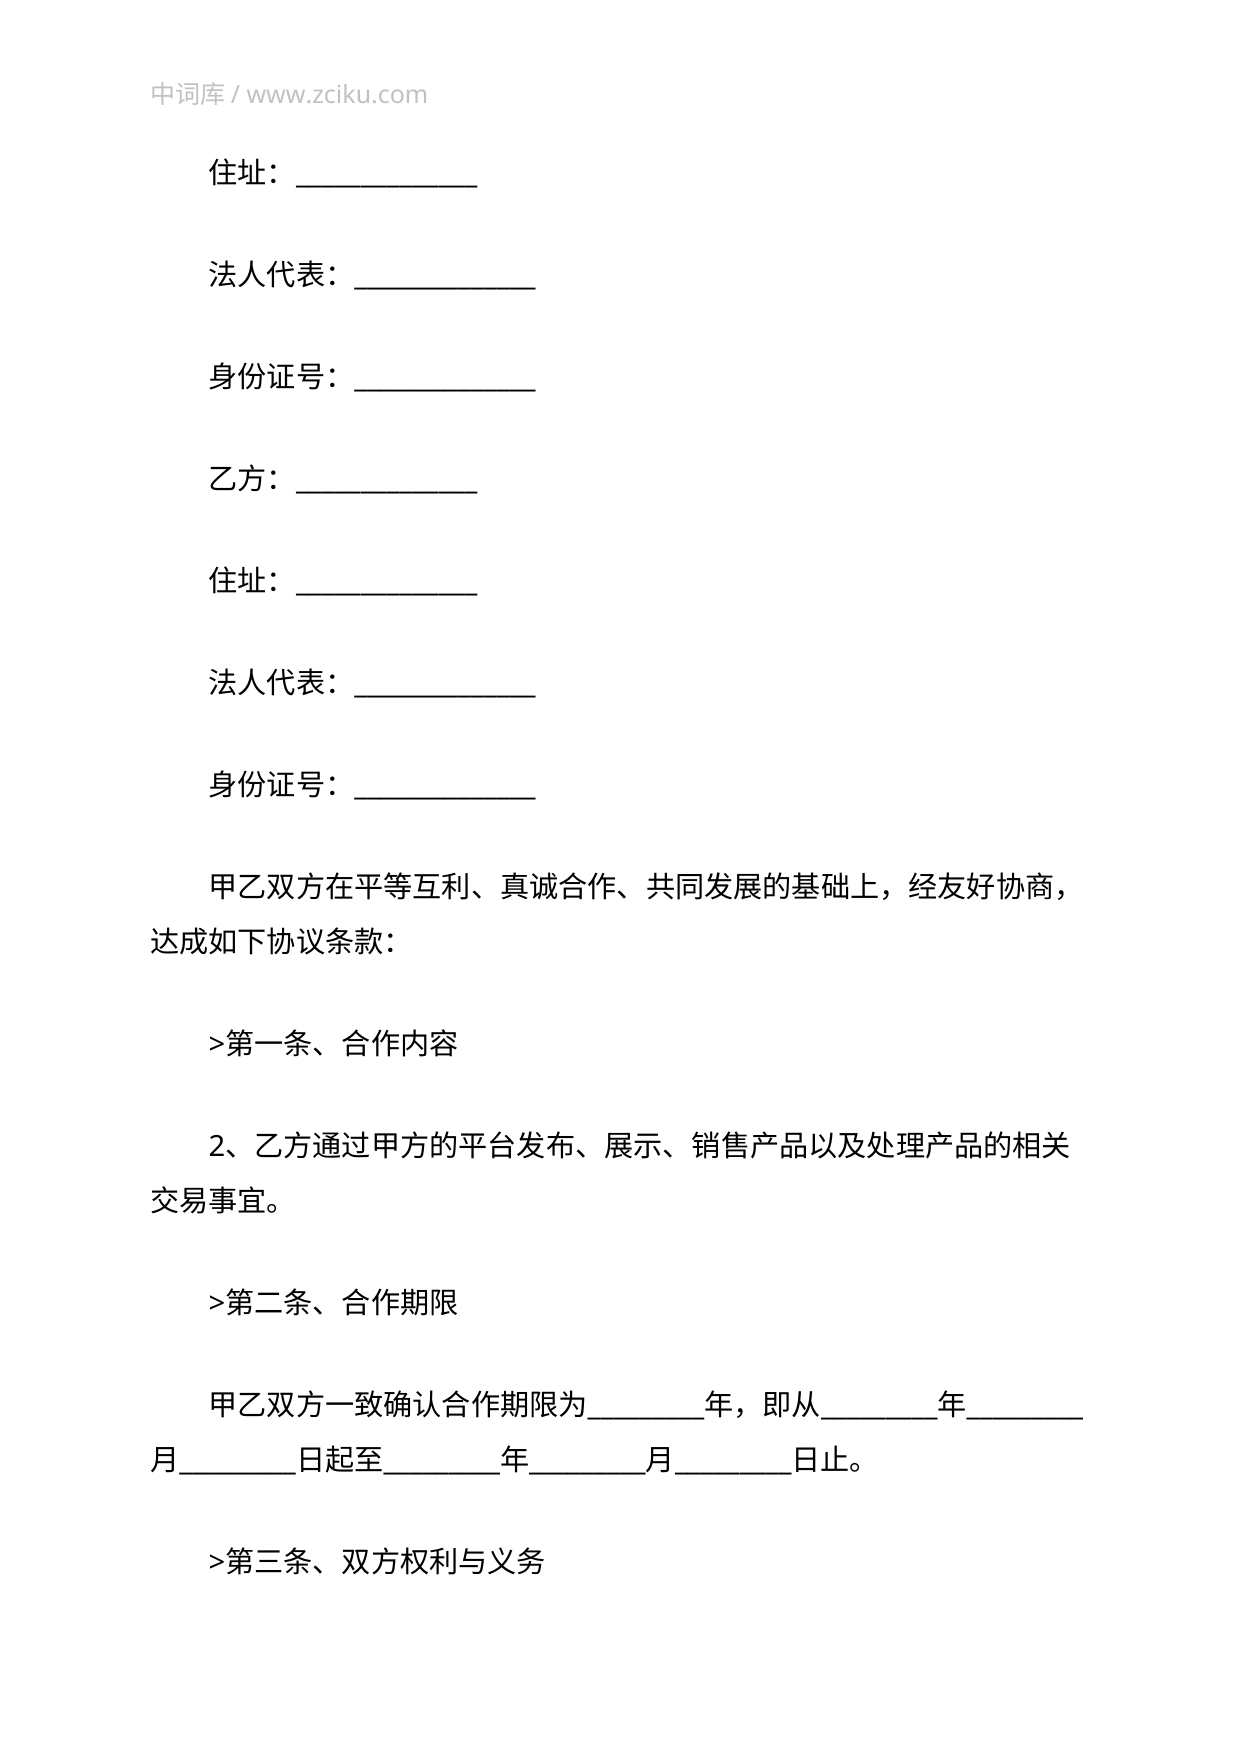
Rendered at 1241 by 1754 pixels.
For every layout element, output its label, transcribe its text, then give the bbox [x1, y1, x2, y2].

text 身份证号：______________ [150, 354, 1090, 396]
text 法人代表：______________ [150, 252, 1090, 294]
text 住址：______________ [150, 558, 1090, 600]
text >第二条、合作期限 [150, 1279, 1090, 1322]
text 甲乙双方一致确认合作期限为_________年，即从_________年_________月_________日起至_________年_________月_________日止。 [150, 1381, 1090, 1479]
text 住址：______________ [150, 150, 1090, 192]
text 法人代表：______________ [150, 660, 1090, 702]
text 甲乙双方在平等互利、真诚合作、共同发展的基础上，经友好协商，达成如下协议条款： [150, 864, 1090, 961]
text 2、乙方通过甲方的平台发布、展示、销售产品以及处理产品的相关交易事宜。 [150, 1122, 1090, 1220]
text 乙方：______________ [150, 456, 1090, 498]
text >第一条、合作内容 [150, 1021, 1090, 1063]
text 身份证号：______________ [150, 762, 1090, 804]
text >第三条、双方权利与义务 [150, 1538, 1090, 1581]
